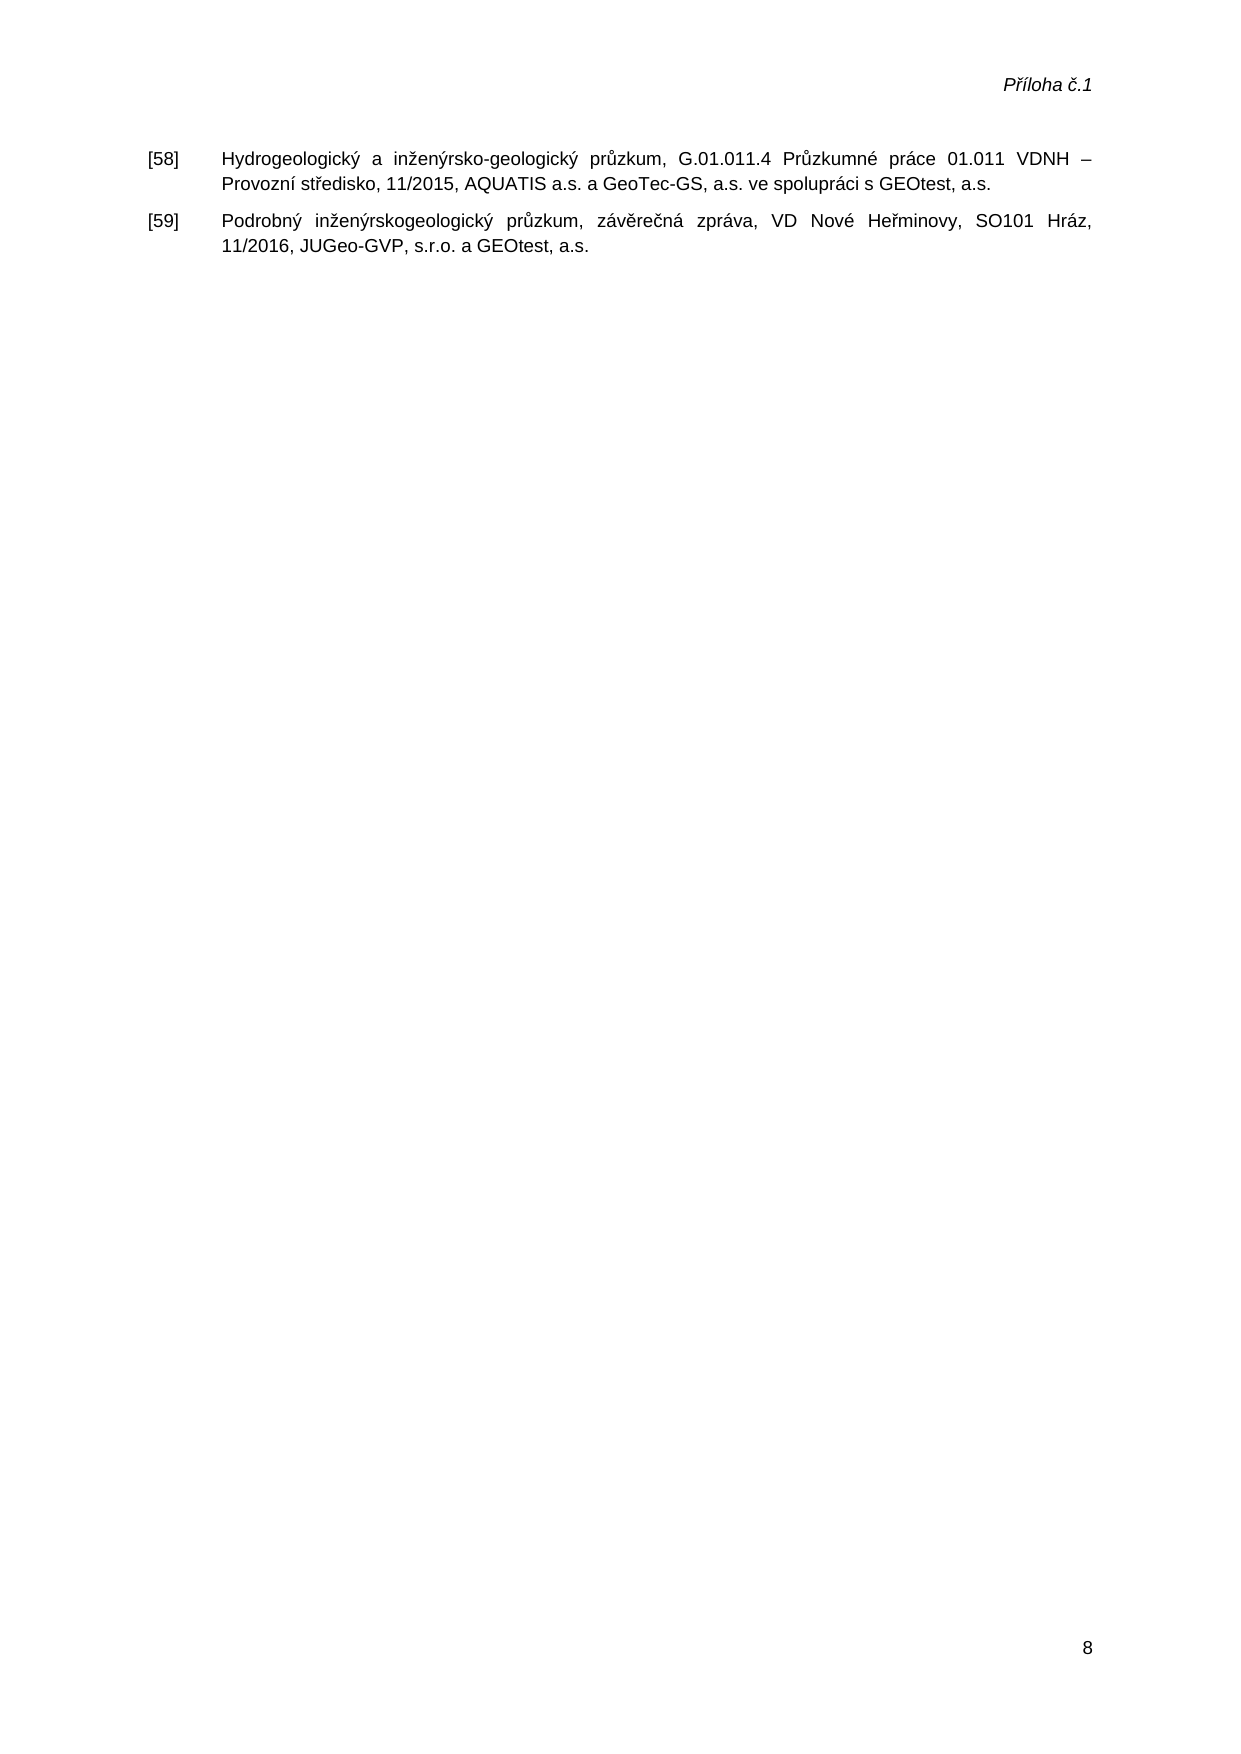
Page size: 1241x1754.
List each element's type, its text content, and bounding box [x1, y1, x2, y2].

text [58] Hydrogeologický a inženýrsko-geologický průzkum, G.01.011.4 Průzkumné práce 01.011 VDNH – Provozní středisko, 11/2015, AQUATIS a.s. a GeoTec-GS, a.s. ve spolupráci s GEOtest, a.s. [148, 148, 1093, 194]
text [59] Podrobný inženýrskogeologický průzkum, závěrečná zpráva, VD Nové Heřminovy, SO101 Hráz, 11/2016, JUGeo-GVP, s.r.o. a GEOtest, a.s. [148, 210, 1093, 256]
